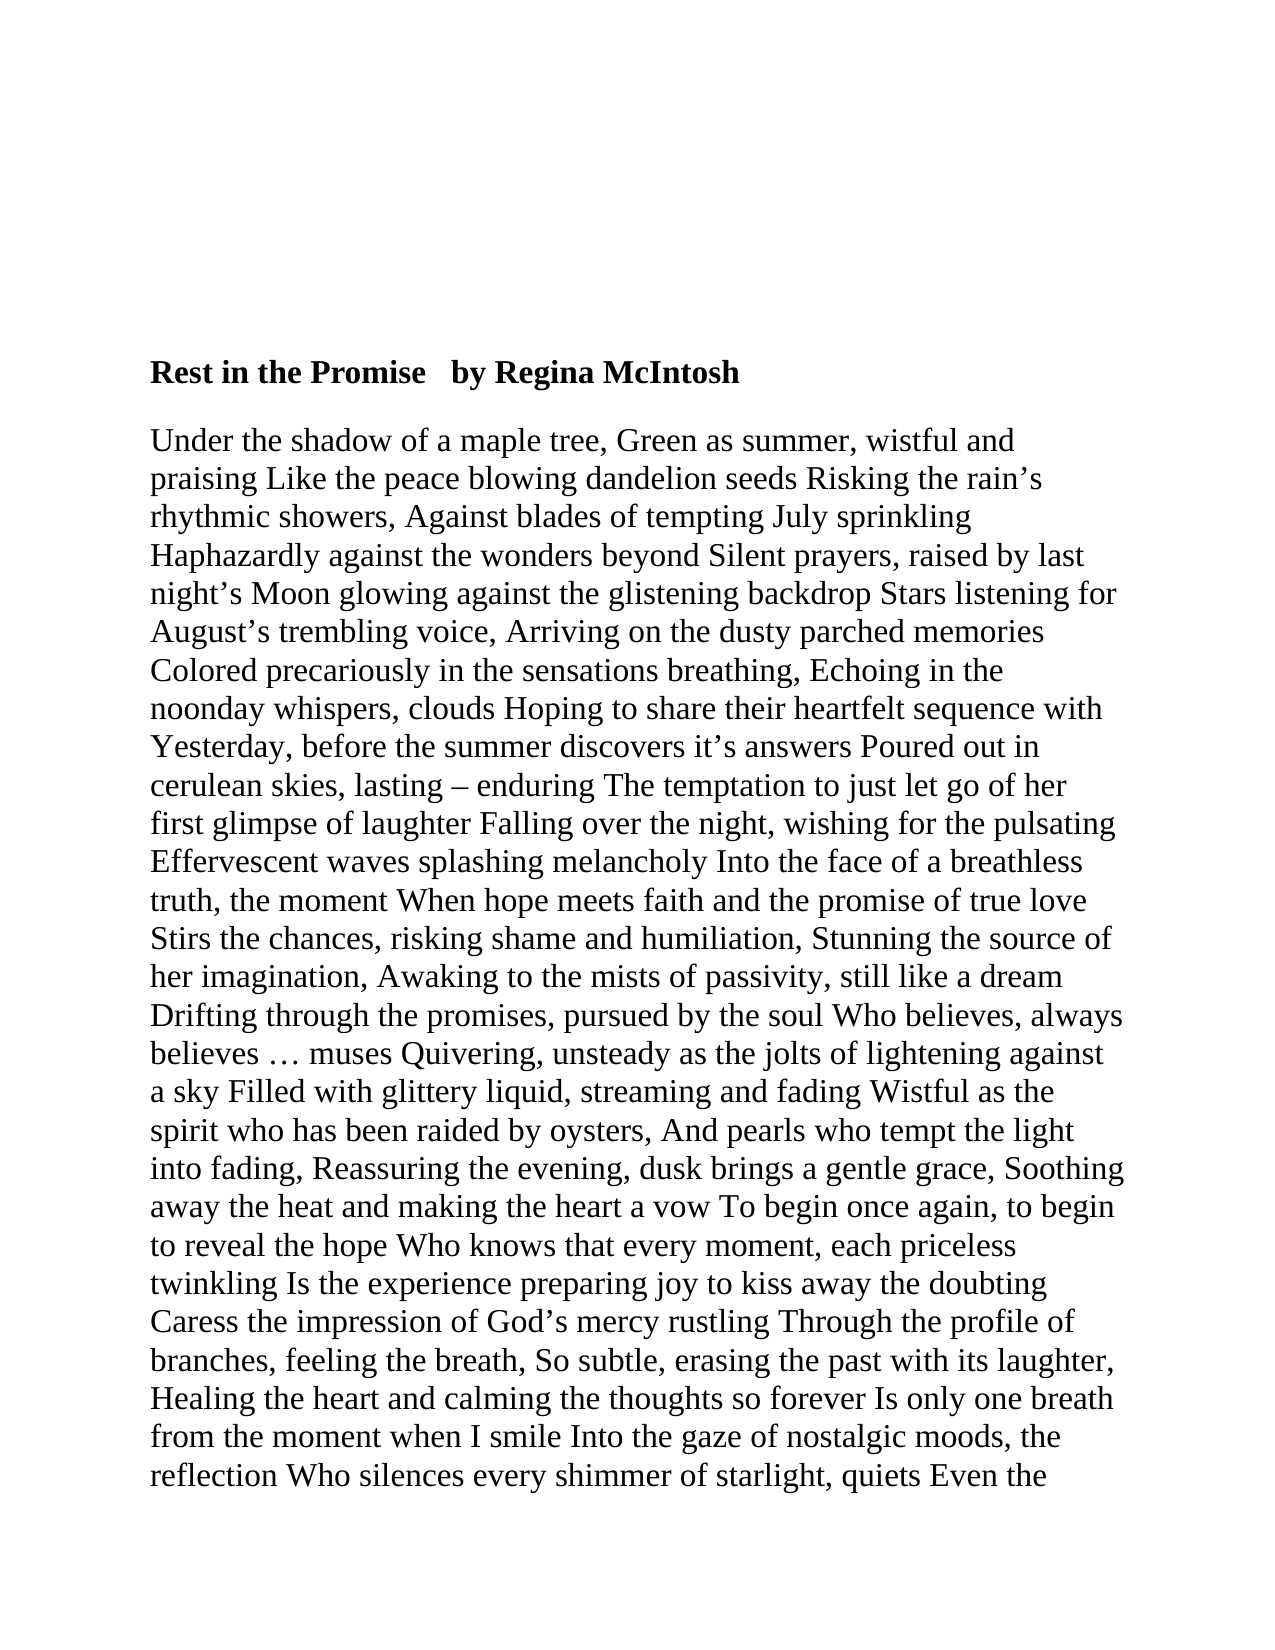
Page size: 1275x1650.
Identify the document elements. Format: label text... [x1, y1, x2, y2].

text Rest in the Promise by Regina McIntosh [150, 420, 1125, 458]
